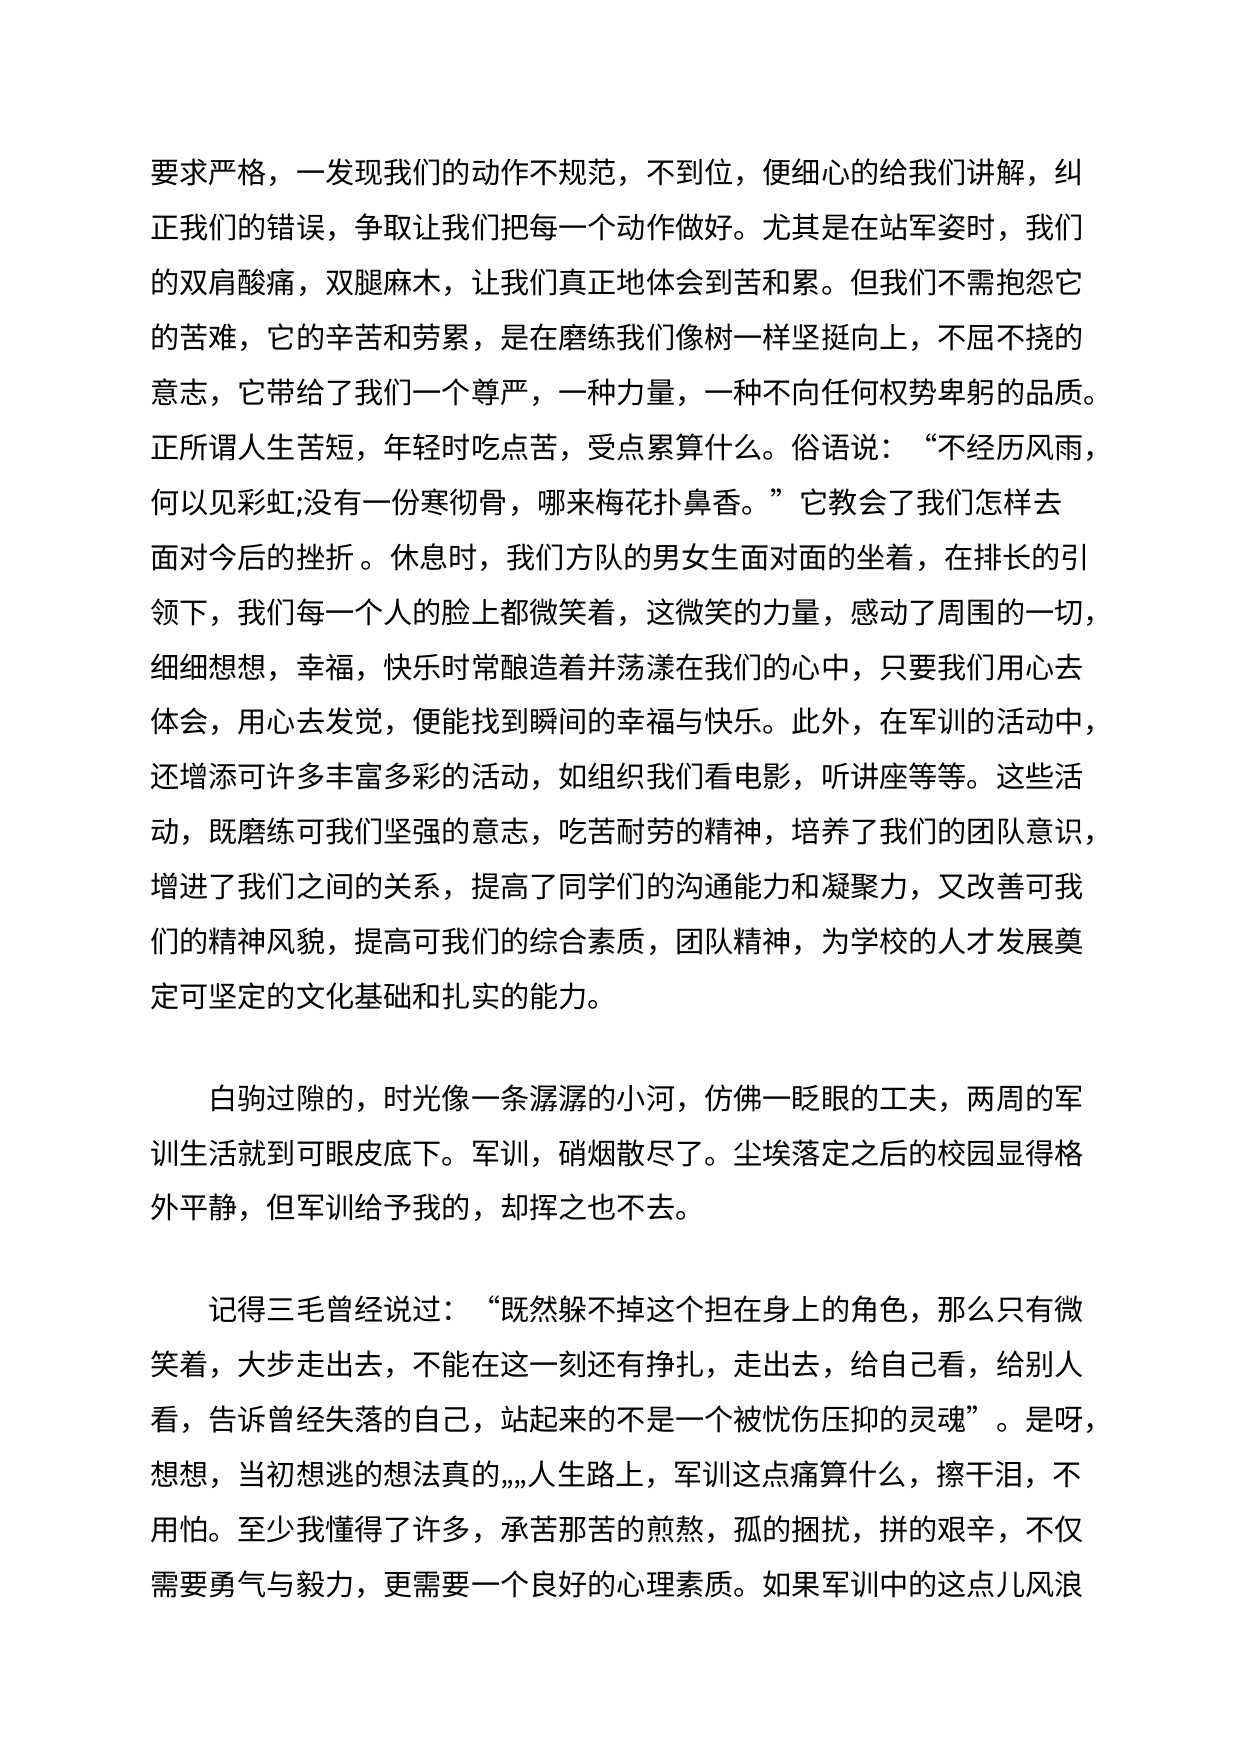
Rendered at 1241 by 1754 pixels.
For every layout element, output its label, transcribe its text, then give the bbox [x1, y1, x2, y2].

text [150, 1287, 1090, 1604]
text 白驹过隙的，时光像一条潺潺的小河，仿佛一眨眼的工夫，两周的军训生活就到可眼皮底下。军训，硝烟散尽了。尘埃落定之后的校园显得格外平静，但军训给予我的，却挥之也不去。 [150, 1075, 1090, 1227]
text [150, 150, 1090, 1016]
